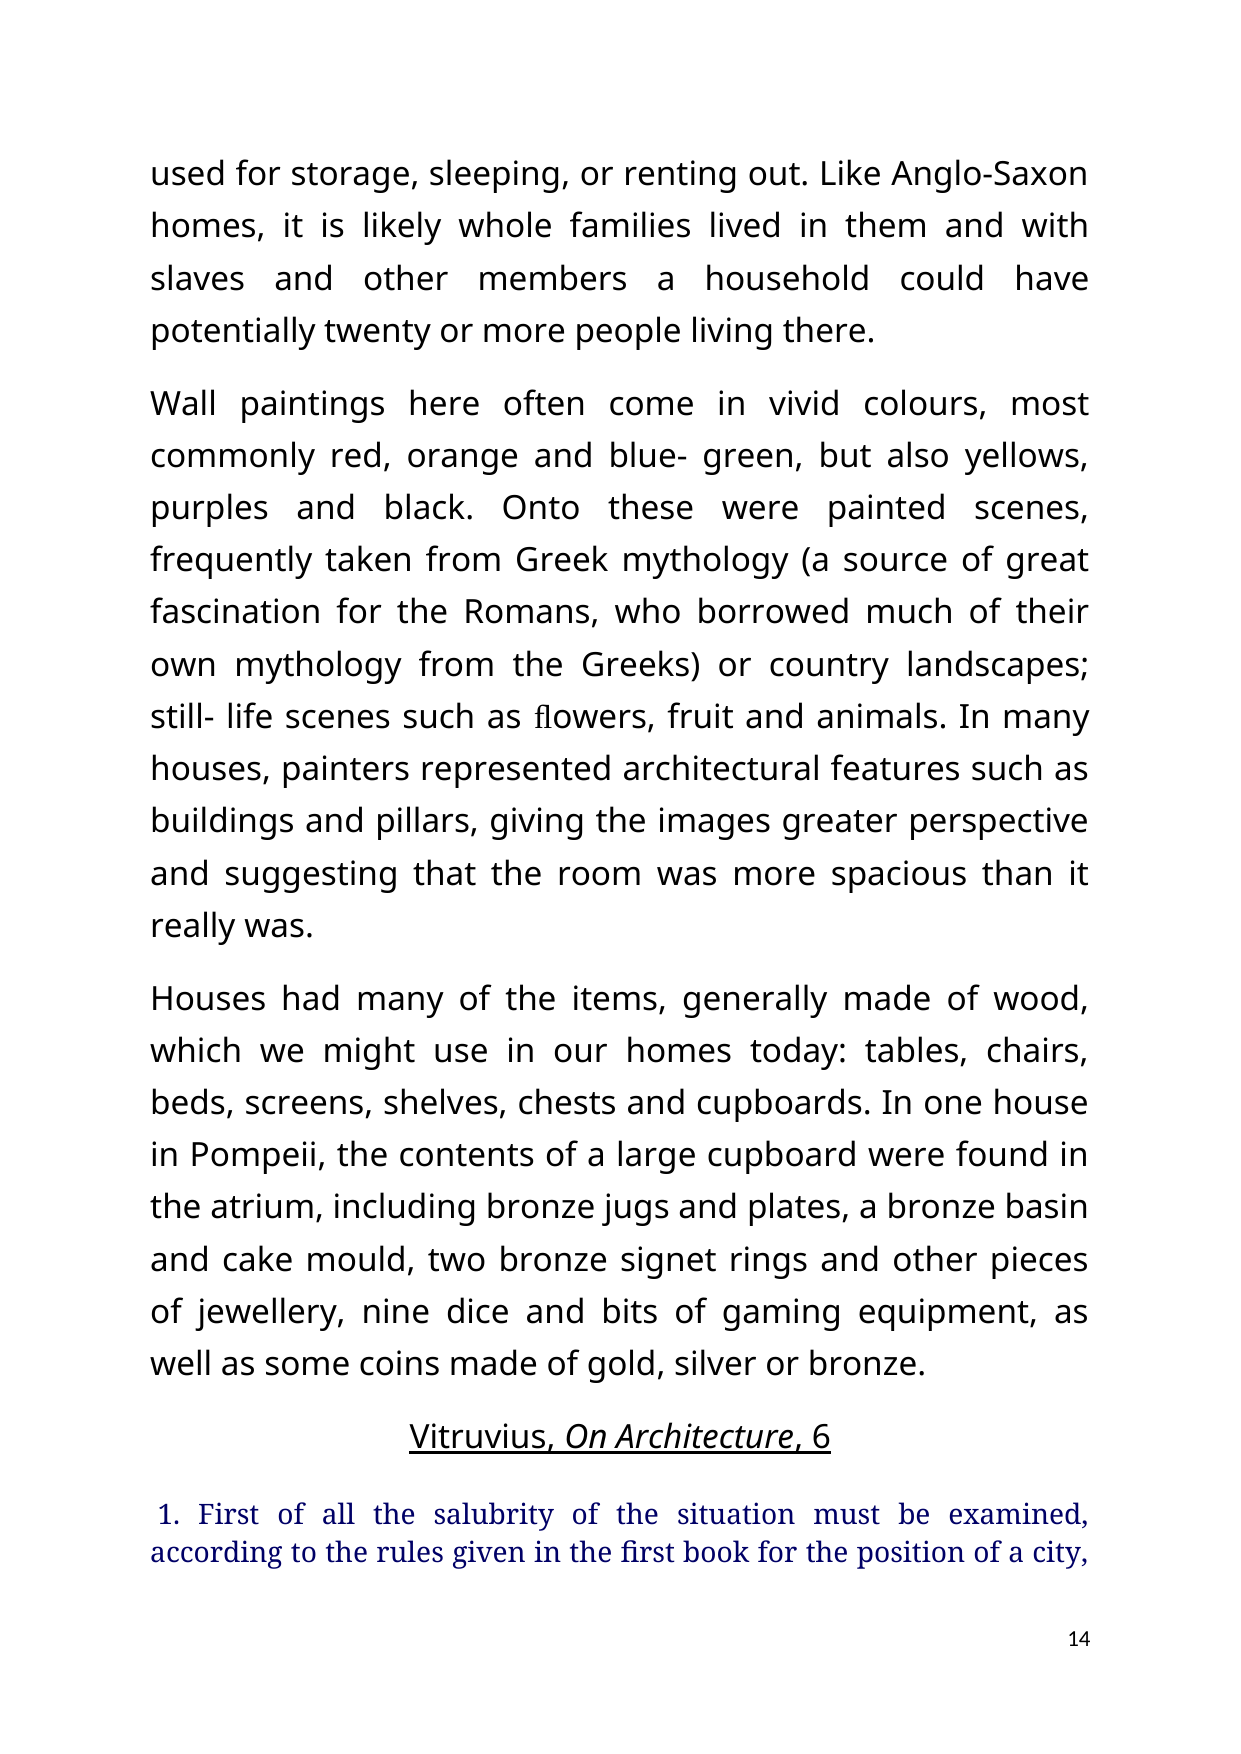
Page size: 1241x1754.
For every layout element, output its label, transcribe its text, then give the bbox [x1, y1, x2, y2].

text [150, 1494, 1090, 1571]
text Vitruvius, On Architecture, 6 [150, 1413, 1090, 1458]
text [150, 150, 1090, 352]
text Houses had many of the items, generally made of wood, which we might use in our homes today: tables, chairs, beds, screens, shelves, chests and cupboards. In one house in Pompeii, the contents of a large cupboard were found in the atrium, including bronze jugs and plates, a bronze basin and cake mould, two bronze signet rings and other pieces of jewellery, nine dice and bits of gaming equipment, as well as some coins made of gold, silver or bronze. [150, 974, 1090, 1385]
text Wall paintings here often come in vivid colours, most commonly red, orange and blue- green, but also yellows, purples and black. Onto these were painted scenes, frequently taken from Greek mythology (a source of great fascination for the Romans, who borrowed much of their own mythology from the Greeks) or country landscapes; still- life scenes such as ﬂowers, fruit and animals. In many houses, painters represented architectural features such as buildings and pillars, giving the images greater perspective and suggesting that the room was more spacious than it really was. [150, 379, 1090, 947]
